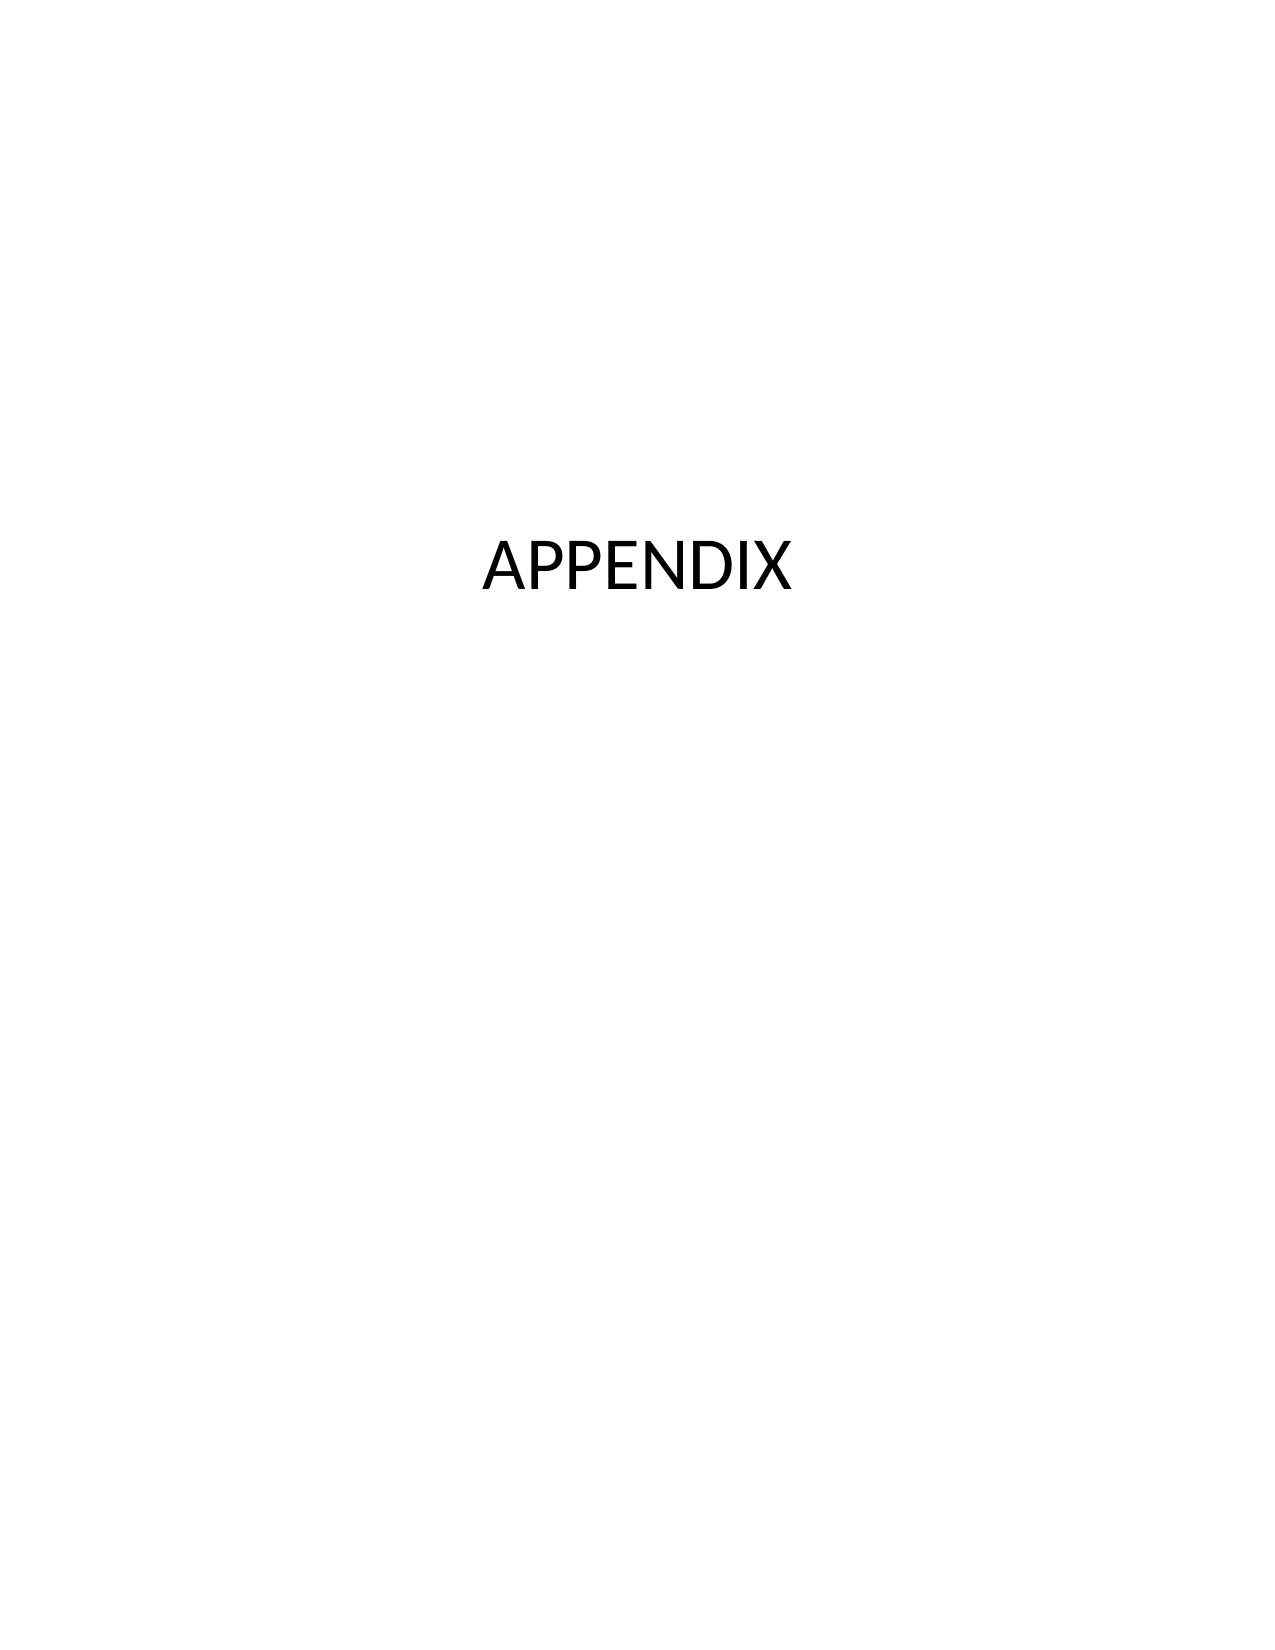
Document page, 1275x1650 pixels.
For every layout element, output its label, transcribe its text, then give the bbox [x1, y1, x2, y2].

text APPENDIX [150, 516, 1125, 608]
